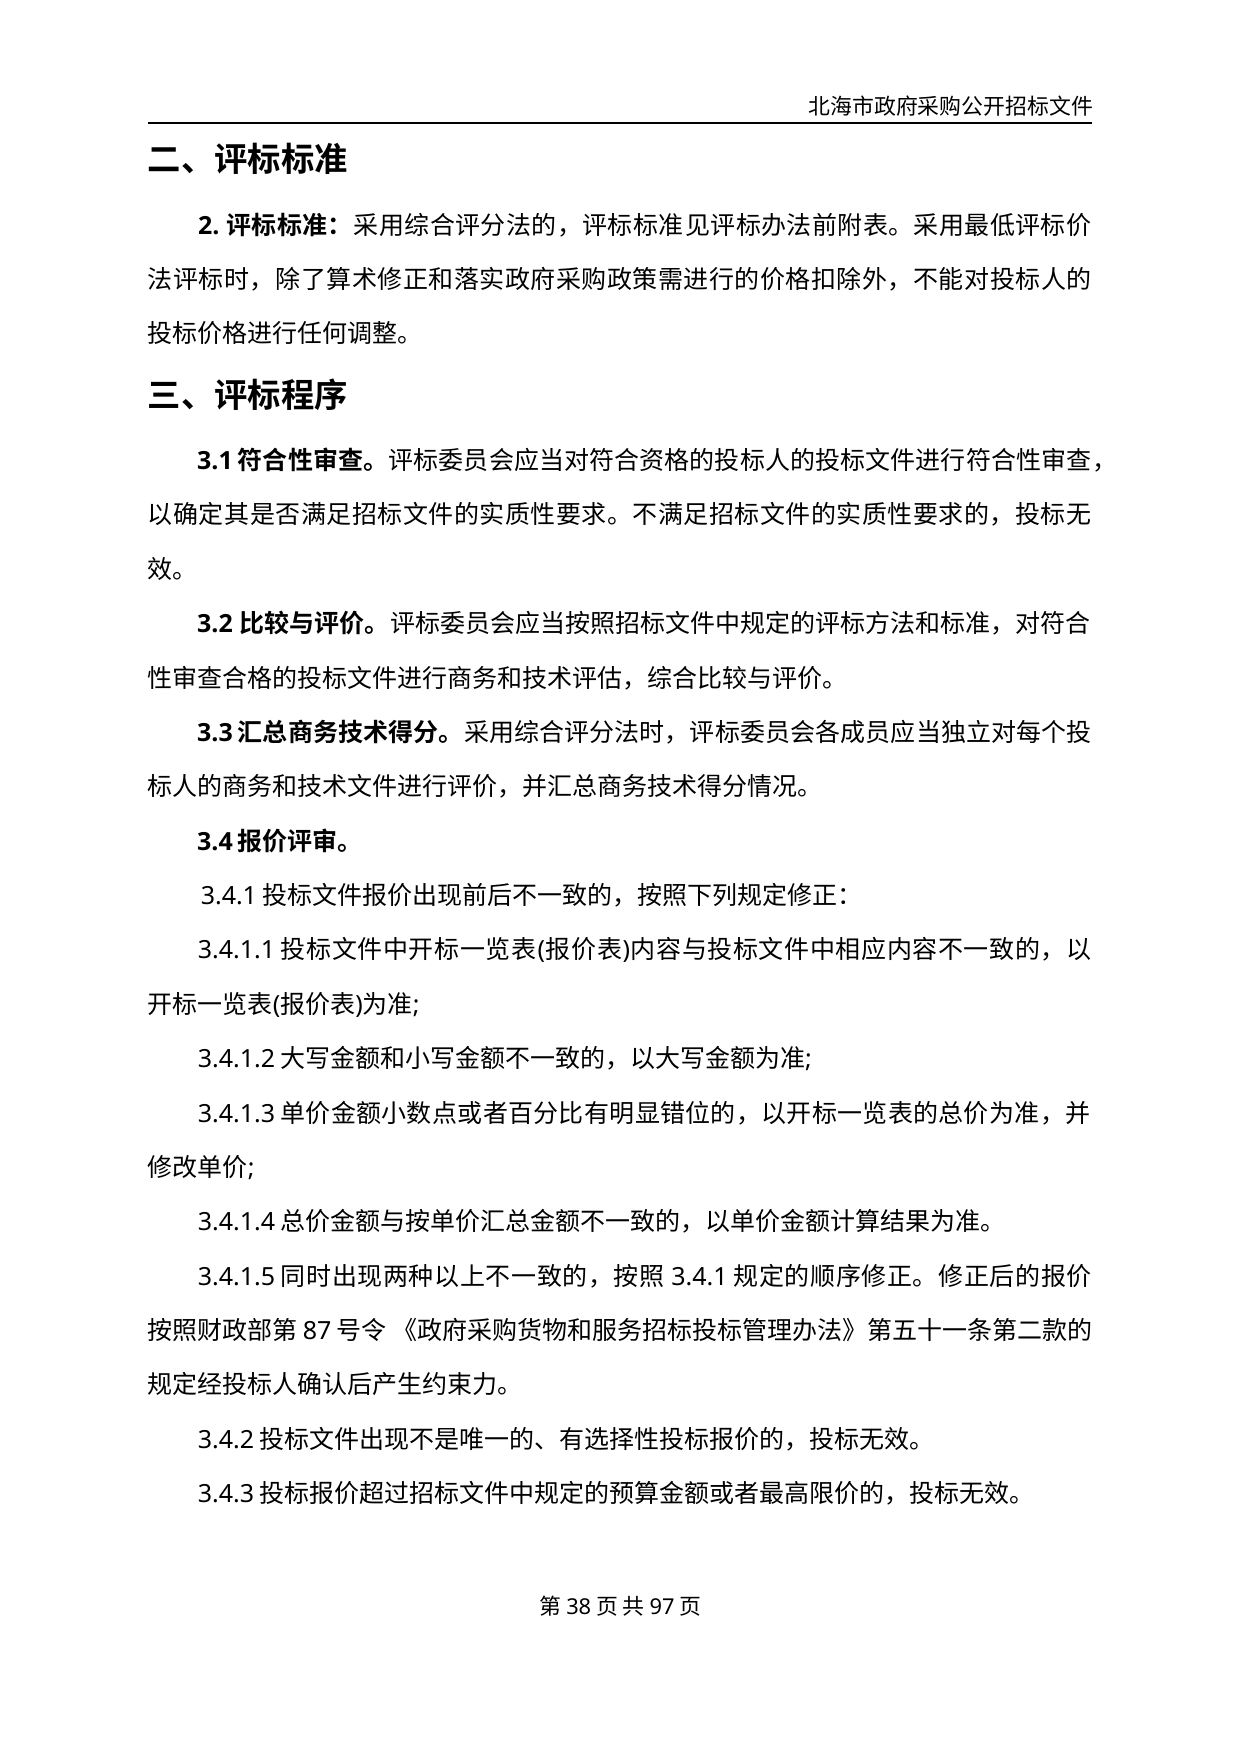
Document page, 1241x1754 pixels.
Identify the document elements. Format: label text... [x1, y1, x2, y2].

text 二、评标标准 [148, 133, 1092, 181]
text 3.4.1.5同时出现两种以上不一致的，按照3.4.1规定的顺序修正。修正后的报价按照财政部第87号令 《政府采购货物和服务招标投标管理办法》第五十一条第二款的规定经投标人确认后产生约束力。 [148, 1256, 1092, 1401]
text 3.2 比较与评价。评标委员会应当按照招标文件中规定的评标方法和标准，对符合性审查合格的投标文件进行商务和技术评估，综合比较与评价。 [148, 604, 1092, 694]
text 2. 评标标准：采用综合评分法的，评标标准见评标办法前附表。采用最低评标价法评标时，除了算术修正和落实政府采购政策需进行的价格扣除外，不能对投标人的投标价格进行任何调整。 [148, 205, 1092, 350]
text 3.4.1.1投标文件中开标一览表(报价表)内容与投标文件中相应内容不一致的，以开标一览表(报价表)为准; [148, 930, 1092, 1021]
text 3.4.2投标文件出现不是唯一的、有选择性投标报价的，投标无效。 [148, 1419, 1092, 1456]
text 3.4报价评审。 [148, 821, 1092, 857]
text 3.4.1投标文件报价出现前后不一致的，按照下列规定修正： [148, 876, 1092, 912]
text 3.1符合性审查。评标委员会应当对符合资格的投标人的投标文件进行符合性审查，以确定其是否满足招标文件的实质性要求。不满足招标文件的实质性要求的，投标无效。 [148, 441, 1092, 586]
text 3.4.1.3单价金额小数点或者百分比有明显错位的，以开标一览表的总价为准，并修改单价; [148, 1093, 1092, 1184]
text 三、评标程序 [148, 368, 1092, 417]
text 3.4.1.2大写金额和小写金额不一致的，以大写金额为准; [148, 1039, 1092, 1075]
text 3.4.3投标报价超过招标文件中规定的预算金额或者最高限价的，投标无效。 [148, 1474, 1092, 1510]
text 3.4.1.4总价金额与按单价汇总金额不一致的，以单价金额计算结果为准。 [148, 1202, 1092, 1238]
text 3.3汇总商务技术得分。采用综合评分法时，评标委员会各成员应当独立对每个投标人的商务和技术文件进行评价，并汇总商务技术得分情况。 [148, 712, 1092, 803]
